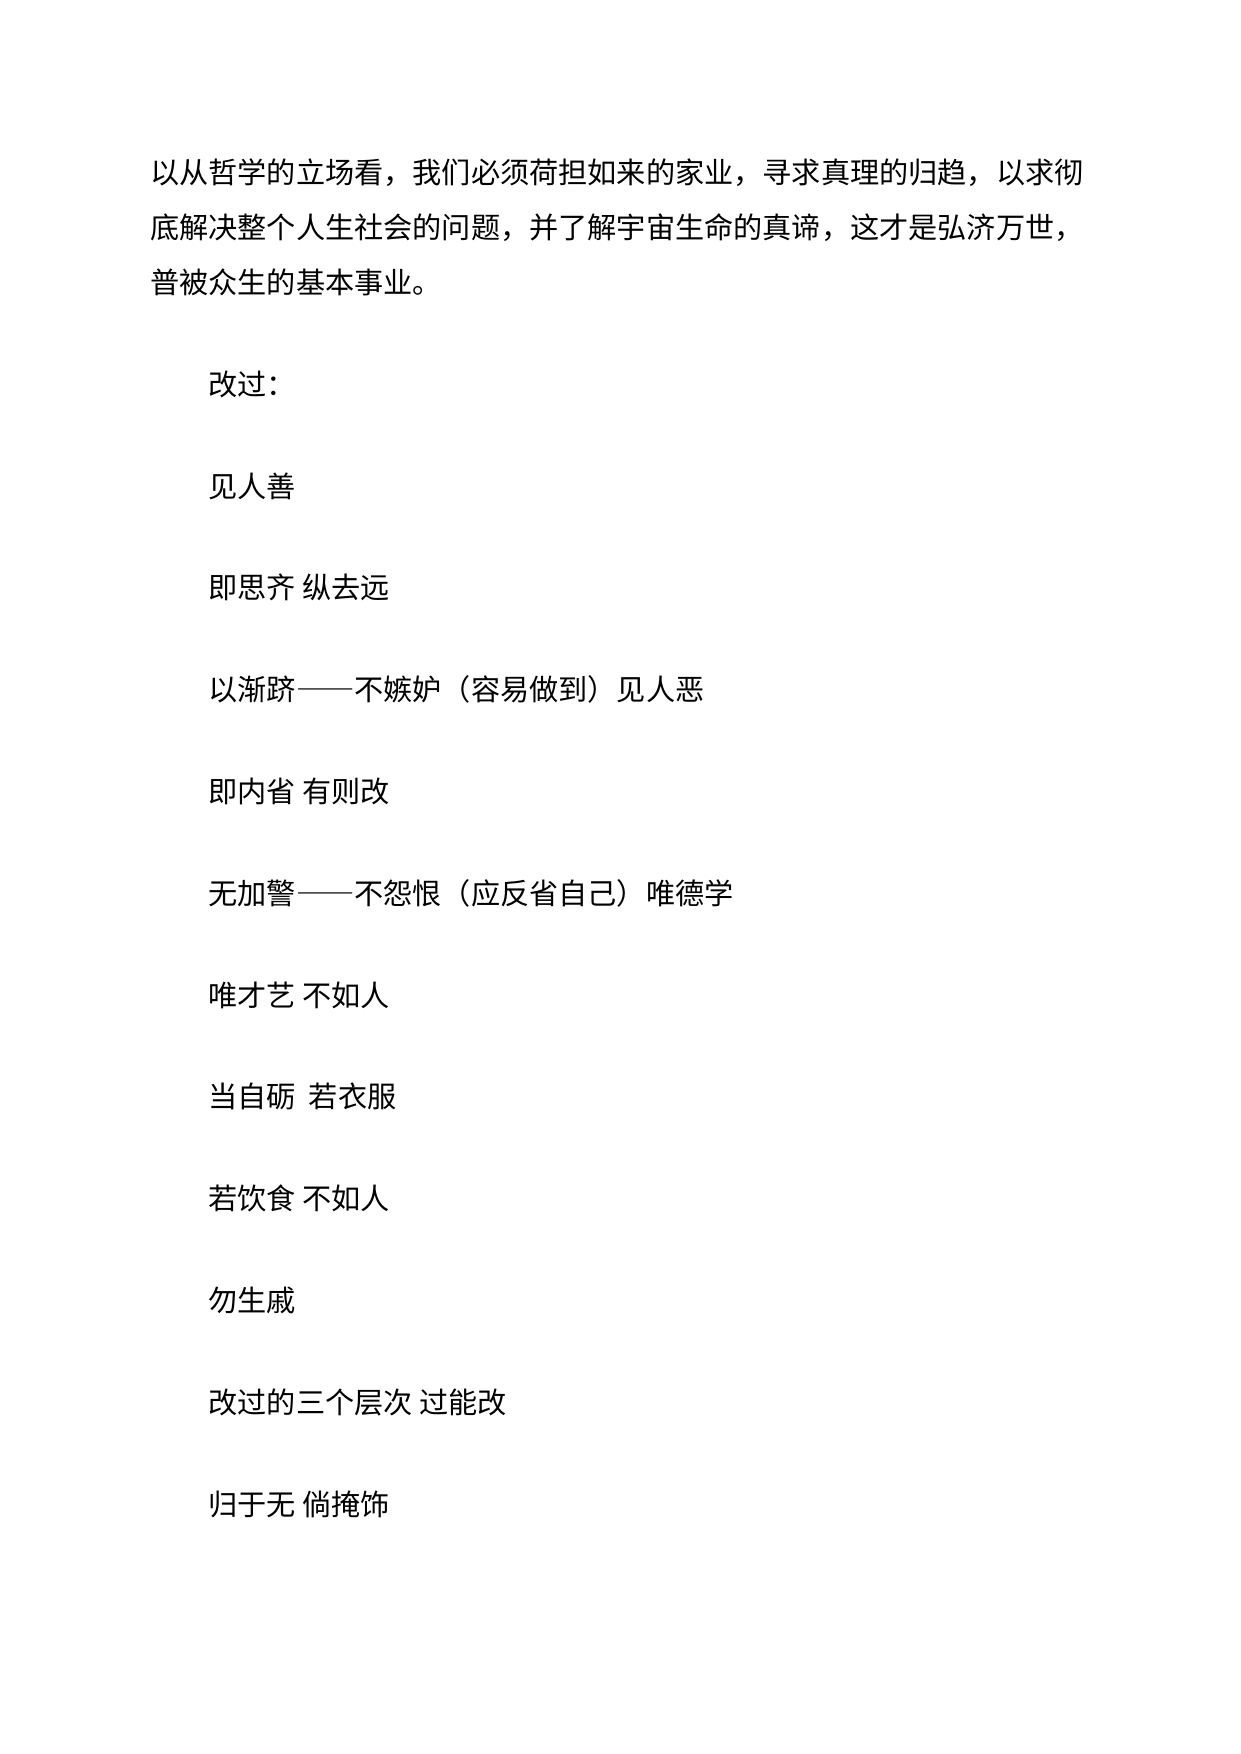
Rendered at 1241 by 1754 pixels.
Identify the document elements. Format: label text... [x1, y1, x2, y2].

text 归于无 倘掩饰 [150, 1481, 1090, 1523]
text 以渐跻——不嫉妒（容易做到）见人恶 [150, 667, 1090, 709]
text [150, 150, 1090, 302]
text 即内省 有则改 [150, 769, 1090, 811]
text 见人善 [150, 463, 1090, 506]
text 改过： [150, 362, 1090, 404]
text 勿生戚 [150, 1277, 1090, 1320]
text 若饮食 不如人 [150, 1176, 1090, 1218]
text 无加警——不怨恨（应反省自己）唯德学 [150, 870, 1090, 913]
text 即思齐 纵去远 [150, 565, 1090, 607]
text 当自砺 若衣服 [150, 1074, 1090, 1116]
text 唯才艺 不如人 [150, 972, 1090, 1014]
text 改过的三个层次 过能改 [150, 1379, 1090, 1422]
